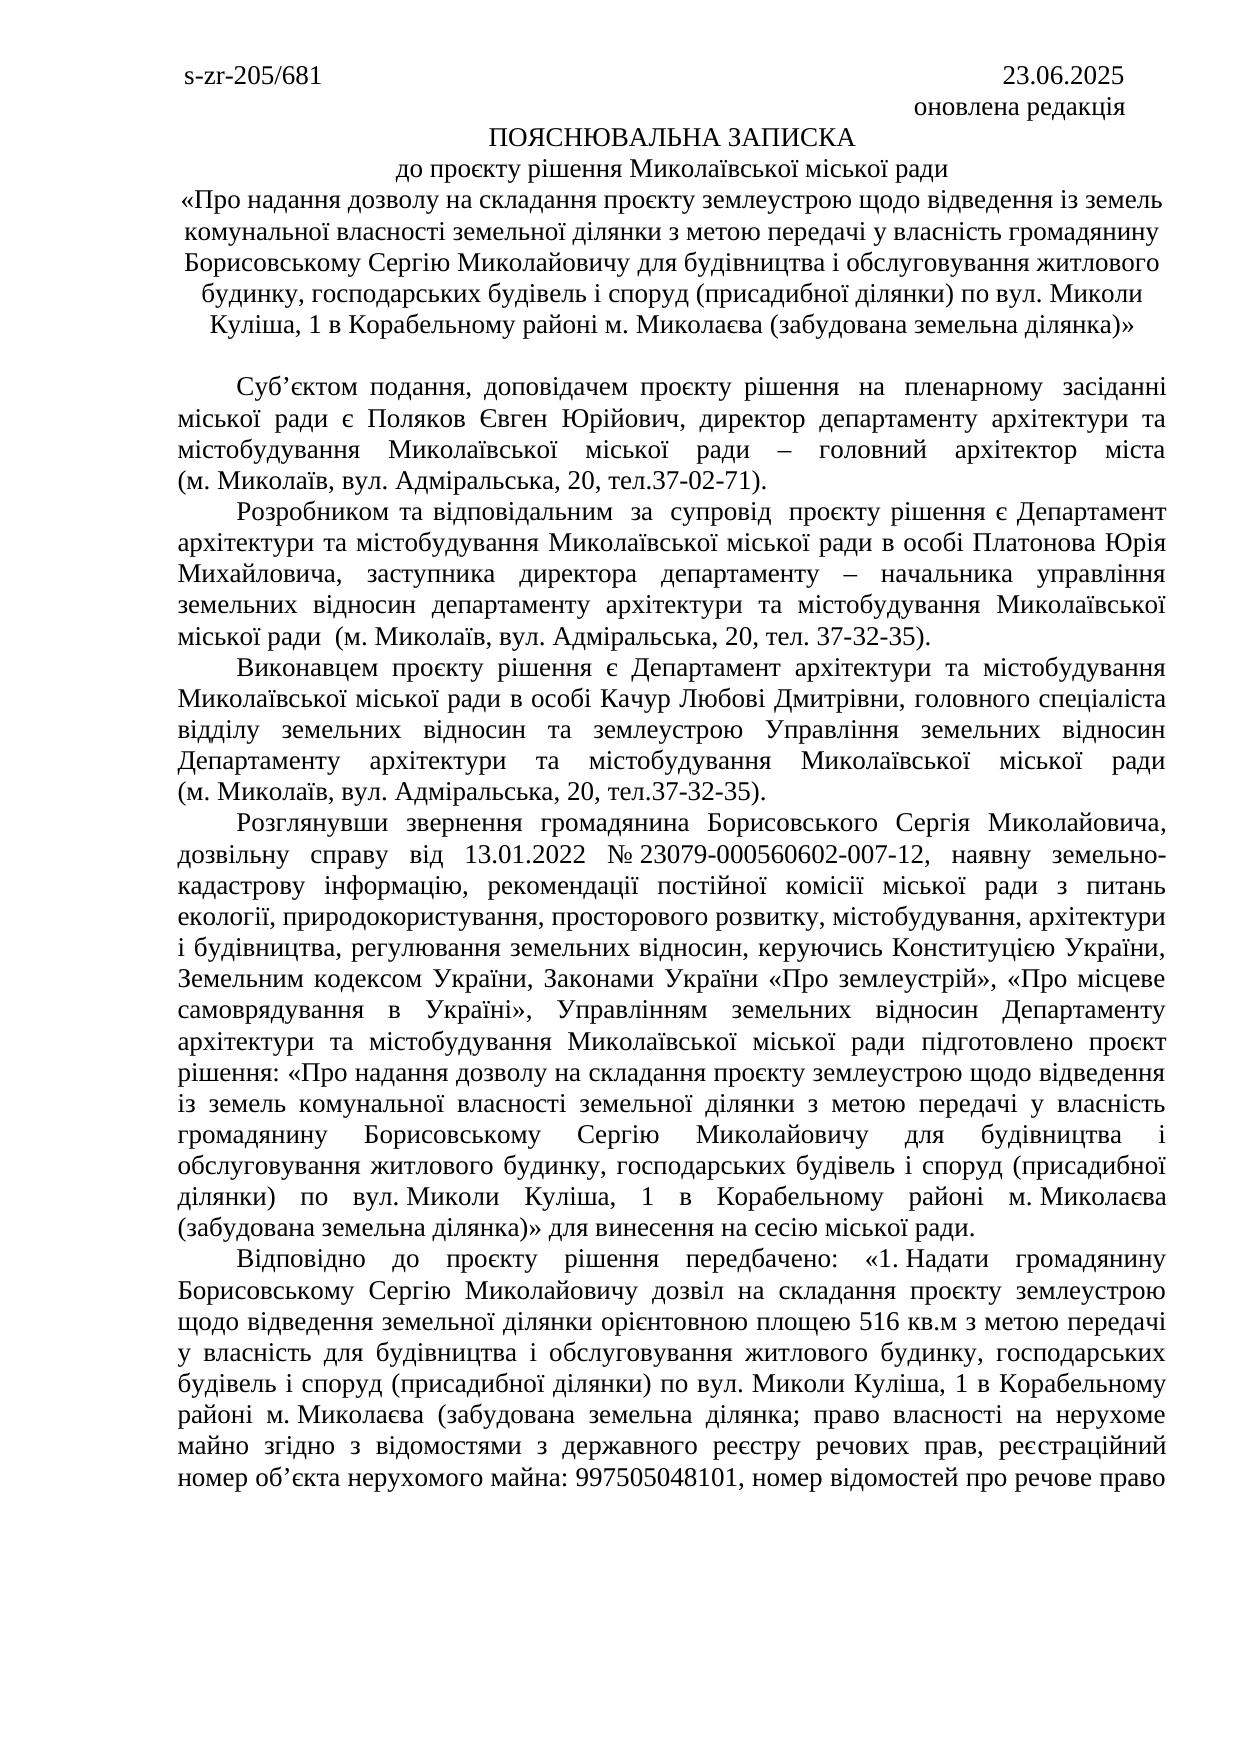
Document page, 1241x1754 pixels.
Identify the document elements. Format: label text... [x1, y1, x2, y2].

text Виконавцем проєкту рішення є Департамент архітектури та містобудування Миколаївської міської ради в особі Качур Любові Дмитрівни, головного спеціаліста відділу земельних відносин та землеустрою Управління земельних відносин Департаменту архітектури та містобудування Миколаївської міської ради (м. Миколаїв, вул. Адміральська, 20, тел.37-32-35). [177, 651, 1167, 807]
text ПОЯСНЮВАЛЬНА ЗАПИСКА [177, 121, 1167, 152]
text «Про надання дозволу на складання проєкту землеустрою щодо відведення із земель комунальної власності земельної ділянки з метою передачі у власність громадянину Борисовському Сергію Миколайовичу для будівництва і обслуговування житлового будинку, господарських будівель і споруд (присадибної ділянки) по вул. Миколи Куліша, 1 в Корабельному районі м. Миколаєва (забудована земельна ділянка)» [177, 184, 1167, 339]
text Розробником та відповідальним за супровід проєкту рішення є Департамент архітектури та містобудування Миколаївської міської ради в особі Платонова Юрія Михайловича, заступника директора департаменту – начальника управління земельних відносин департаменту архітектури та містобудування Миколаївської міської ради (м. Миколаїв, вул. Адміральська, 20, тел. 37-32-35). [177, 495, 1167, 651]
text Розглянувши звернення громадянина Борисовського Сергія Миколайовича, дозвільну справу від 13.01.2022 № 23079-000560602-007-12, наявну земельно-кадастрову інформацію, рекомендації постійної комісії міської ради з питань екології, природокористування, просторового розвитку, містобудування, архітектури і будівництва, регулювання земельних відносин, керуючись Конституцією України, Земельним кодексом України, Законами України «Про землеустрій», «Про місцеве самоврядування в Україні», Управлінням земельних відносин Департаменту архітектури та містобудування Миколаївської міської ради підготовлено проєкт рішення: «Про надання дозволу на складання проєкту землеустрою щодо відведення із земель комунальної власності земельної ділянки з метою передачі у власність громадянину Борисовському Сергію Миколайовичу для будівництва і обслуговування житлового будинку, господарських будівель і споруд (присадибної ділянки) по вул. Миколи Куліша, 1 в Корабельному районі м. Миколаєва (забудована земельна ділянка)» для винесення на сесію міської ради. [177, 807, 1167, 1243]
text до проєкту рішення Миколаївської міської ради [177, 152, 1167, 184]
text Суб’єктом подання, доповідачем проєкту рішення на пленарному засіданні міської ради є Поляков Євген Юрійович, директор департаменту архітектури та містобудування Миколаївської міської ради – головний архітектор міста (м. Миколаїв, вул. Адміральська, 20, тел.37-02-71). [177, 371, 1167, 495]
text s-zr-205/681 23.06.2025 оновлена редакція [177, 59, 1167, 121]
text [177, 1243, 1167, 1492]
